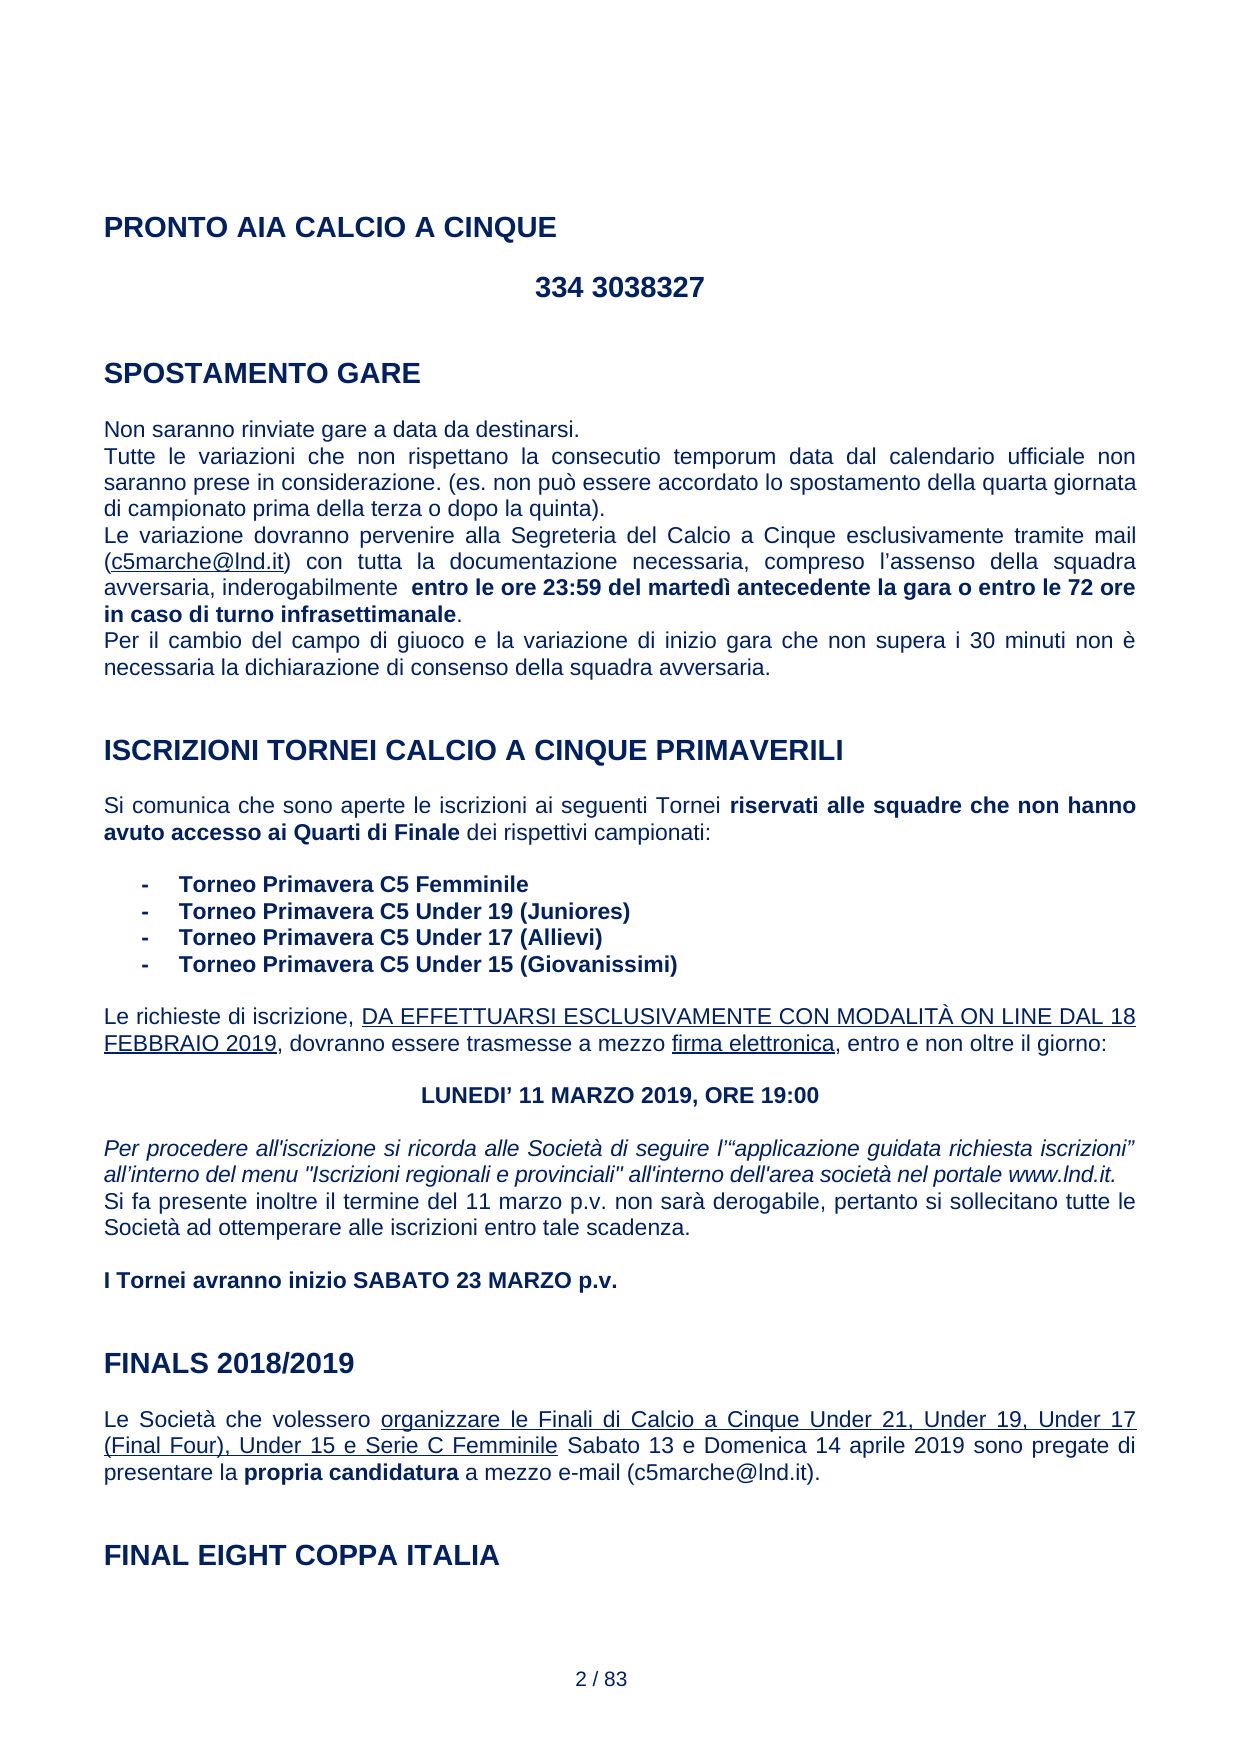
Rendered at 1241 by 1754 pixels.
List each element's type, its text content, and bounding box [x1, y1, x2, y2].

text Non saranno rinviate gare a data da destinarsi. [103, 416, 1137, 443]
text FINAL EIGHT COPPA ITALIA [103, 1537, 1137, 1571]
text FINALS 2018/2019 [103, 1346, 1137, 1379]
text ISCRIZIONI TORNEI CALCIO A CINQUE PRIMAVERILI [103, 732, 1137, 766]
text 334 3038327 [103, 270, 1137, 304]
text Le variazione dovranno pervenire alla Segreteria del Calcio a Cinque esclusivamente tramite mail (c5marche@lnd.it) con tutta la documentazione necessaria, compreso l’assenso della squadra avversaria, inderogabilmente entro le ore 23:59 del martedì antecedente la gara o entro le 72 ore in caso di turno infrasettimanale. [103, 522, 1137, 627]
text Si fa presente inoltre il termine del 11 marzo p.v. non sarà derogabile, pertanto si sollecitano tutte le Società ad ottemperare alle iscrizioni entro tale scadenza. [103, 1188, 1137, 1240]
text Per procedere all'iscrizione si ricorda alle Società di seguire l’“applicazione guidata richiesta iscrizioni” all’interno del menu "Iscrizioni regionali e provinciali" all'interno dell'area società nel portale www.lnd.it. [103, 1135, 1137, 1188]
text SPOSTAMENTO GARE [103, 356, 1137, 390]
text Le richieste di iscrizione, DA EFFETTUARSI ESCLUSIVAMENTE CON MODALITÀ ON LINE DAL 18 FEBBRAIO 2019, dovranno essere trasmesse a mezzo firma elettronica, entro e non oltre il giorno: [103, 1003, 1137, 1056]
text LUNEDI’ 11 MARZO 2019, ORE 19:00 [103, 1082, 1137, 1109]
text Si comunica che sono aperte le iscrizioni ai seguenti Tornei riservati alle squadre che non hanno avuto accesso ai Quarti di Finale dei rispettivi campionati: [103, 792, 1137, 845]
list Torneo Primavera C5 Under 17 (Allievi) [141, 924, 1137, 951]
text PRONTO AIA CALCIO A CINQUE [103, 210, 1137, 244]
list Torneo Primavera C5 Femminile [141, 871, 1137, 898]
text I Tornei avranno inizio SABATO 23 MARZO p.v. [103, 1267, 1137, 1293]
list Torneo Primavera C5 Under 19 (Juniores) [141, 898, 1137, 924]
text Tutte le variazioni che non rispettano la consecutio temporum data dal calendario ufficiale non saranno prese in considerazione. (es. non può essere accordato lo spostamento della quarta giornata di campionato prima della terza o dopo la quinta). [103, 443, 1137, 522]
list Torneo Primavera C5 Under 15 (Giovanissimi) [141, 951, 1137, 977]
text Le Società che volessero organizzare le Finali di Calcio a Cinque Under 21, Under 19, Under 17 (Final Four), Under 15 e Serie C Femminile Sabato 13 e Domenica 14 aprile 2019 sono pregate di presentare la propria candidatura a mezzo e-mail (c5marche@lnd.it). [103, 1406, 1137, 1485]
text Per il cambio del campo di giuoco e la variazione di inizio gara che non supera i 30 minuti non è necessaria la dichiarazione di consenso della squadra avversaria. [103, 627, 1137, 680]
